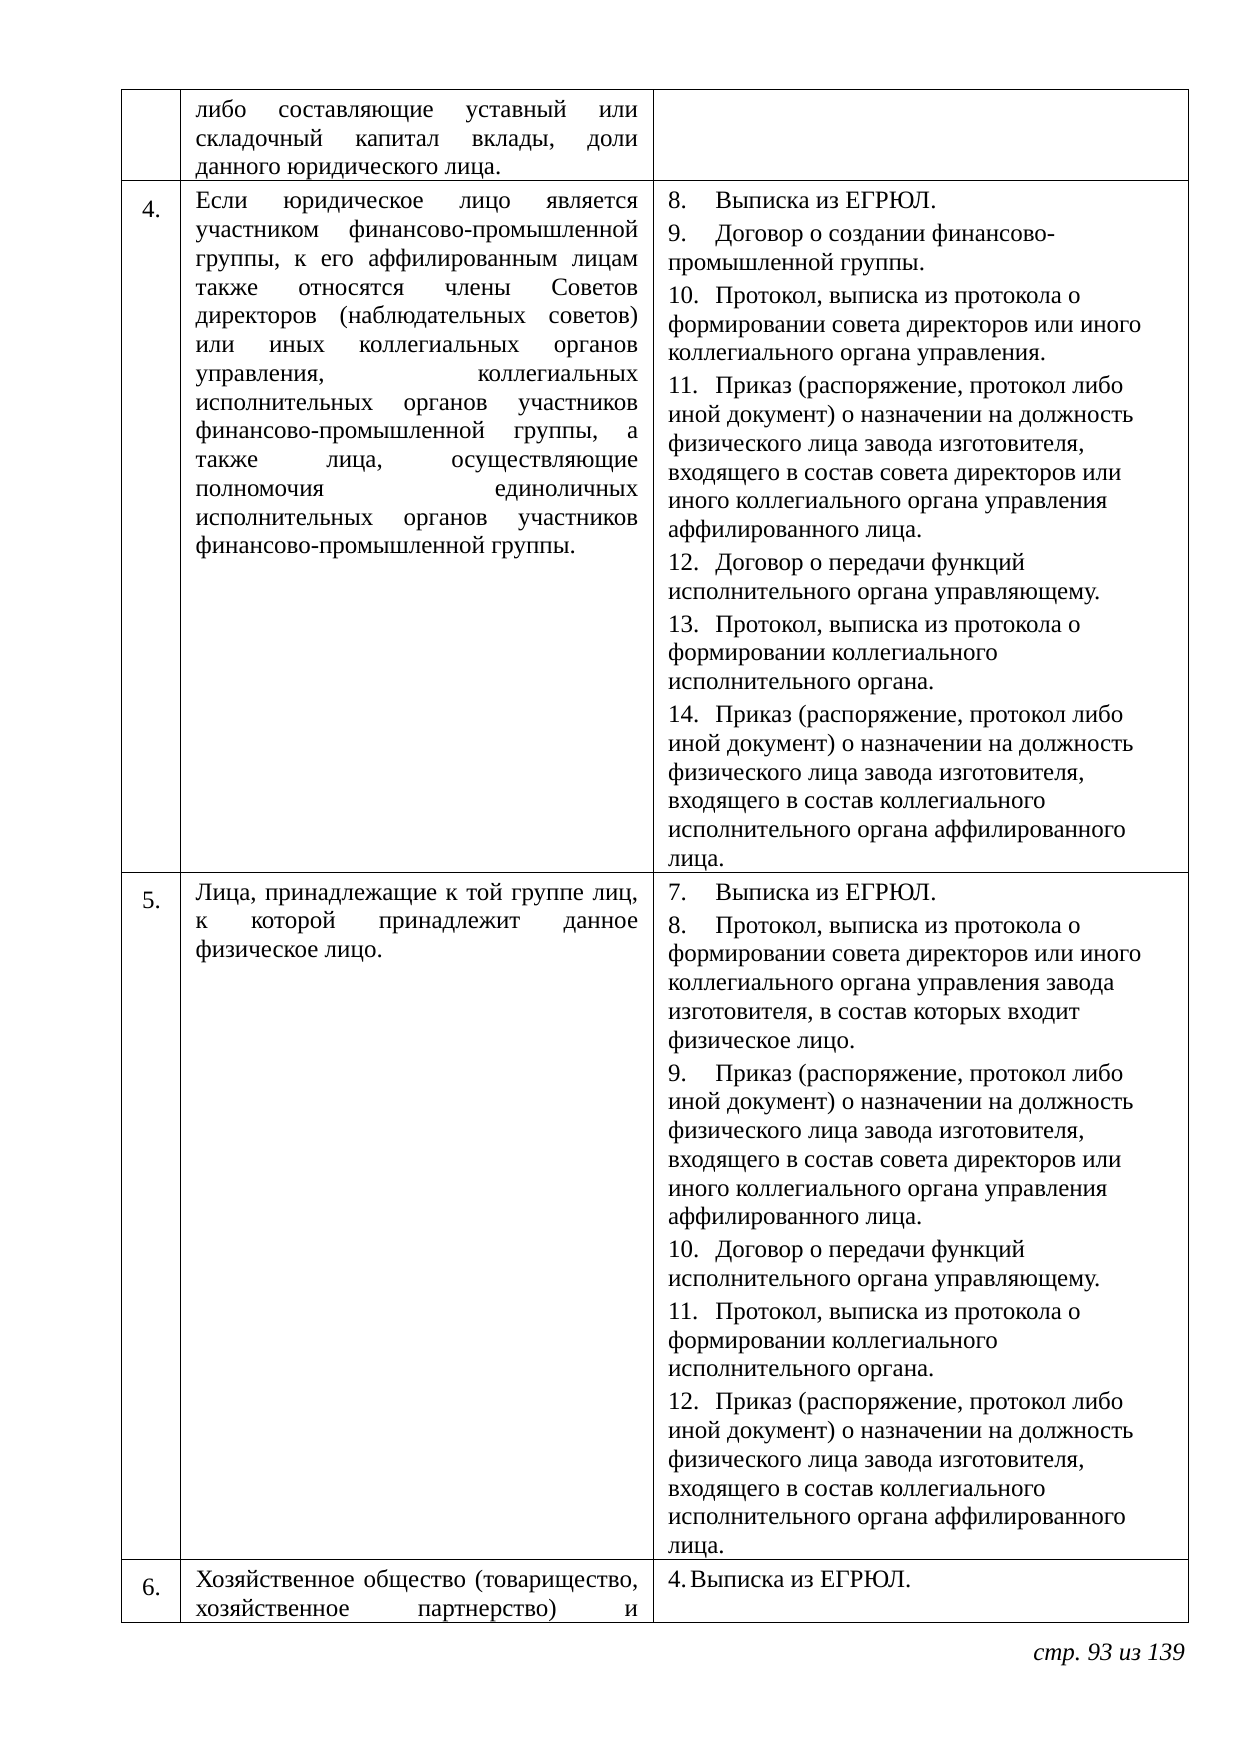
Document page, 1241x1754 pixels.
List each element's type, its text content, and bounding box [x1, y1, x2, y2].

table_cell 3. [122, 90, 180, 180]
table_cell Выписка из ЕГРЮЛ. Договор о создании финансово-промышленной группы. Протокол, выписка из протокола о формировании совета директоров или иного коллегиального органа управления. Приказ (распоряжение, протокол либо иной документ) о назначении на должность физического лица завода изготовителя, входящего в состав совета директоров или иного коллегиального органа управления аффилированного лица. Договор о передачи функций исполнительного органа управляющему. Протокол, выписка из протокола о формировании коллегиального исполнительного органа. Приказ (распоряжение, протокол либо иной документ) о назначении на должность физического лица завода изготовителя, входящего в состав коллегиального исполнительного органа аффилированного лица. [654, 181, 1188, 872]
table_cell Выписка из ЕГРЮЛ. Протокол, выписка из протокола о формировании совета директоров или иного коллегиального органа управления завода изготовителя, в состав которых входит физическое лицо. Приказ (распоряжение, протокол либо иной документ) о назначении на должность физического лица завода изготовителя, входящего в состав совета директоров или иного коллегиального органа управления аффилированного лица. Договор о передачи функций исполнительного органа управляющему. Протокол, выписка из протокола о формировании коллегиального исполнительного органа. Приказ (распоряжение, протокол либо иной документ) о назначении на должность физического лица завода изготовителя, входящего в состав коллегиального исполнительного органа аффилированного лица. [654, 873, 1188, 1559]
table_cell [181, 90, 653, 180]
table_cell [654, 90, 1188, 180]
table_cell 6. [122, 1560, 180, 1622]
table_cell Лица, принадлежащие к той группе лиц, к которой принадлежит данное физическое лицо. [181, 873, 653, 1559]
table_cell 4. [122, 181, 180, 872]
table_cell 5. [122, 873, 180, 1559]
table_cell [181, 1560, 653, 1622]
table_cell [654, 1560, 1188, 1622]
table_cell Если юридическое лицо является участником финансово-промышленной группы, к его аффилированным лицам также относятся члены Советов директоров (наблюдательных советов) или иных коллегиальных органов управления, коллегиальных исполнительных органов участников финансово-промышленной группы, а также лица, осуществляющие полномочия единоличных исполнительных органов участников финансово-промышленной группы. [181, 181, 653, 872]
